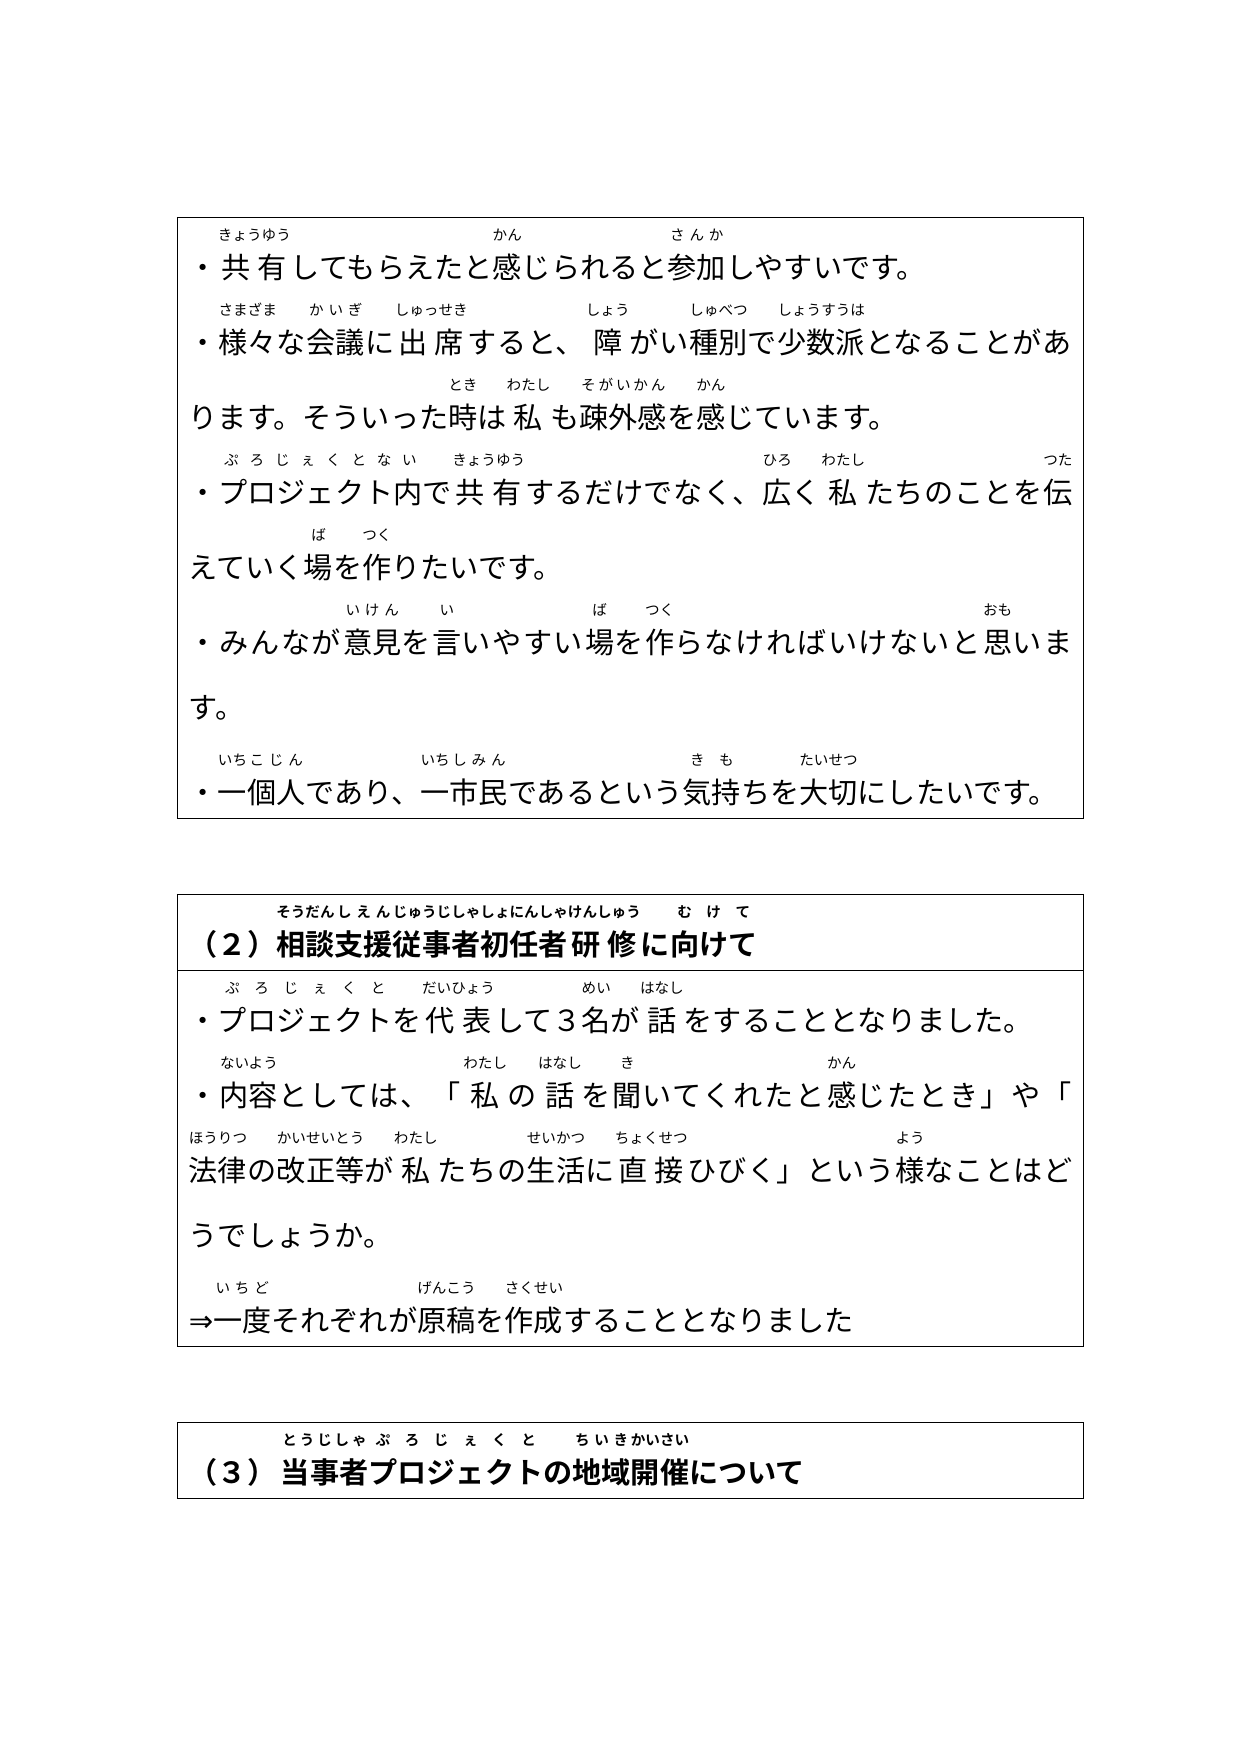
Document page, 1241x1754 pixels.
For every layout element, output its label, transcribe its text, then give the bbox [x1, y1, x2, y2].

table_cell ・をして３がをすることとなりました。 ・としては、「のをいてくれたとじたとき」や「のがたちのにひびく」というなことはどうでしょうか。 ⇒それぞれがをすることとなりました [178, 971, 1083, 1346]
table_header （２）に [178, 895, 1083, 970]
table_header のについて [178, 1423, 1083, 1498]
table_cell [178, 218, 1083, 818]
